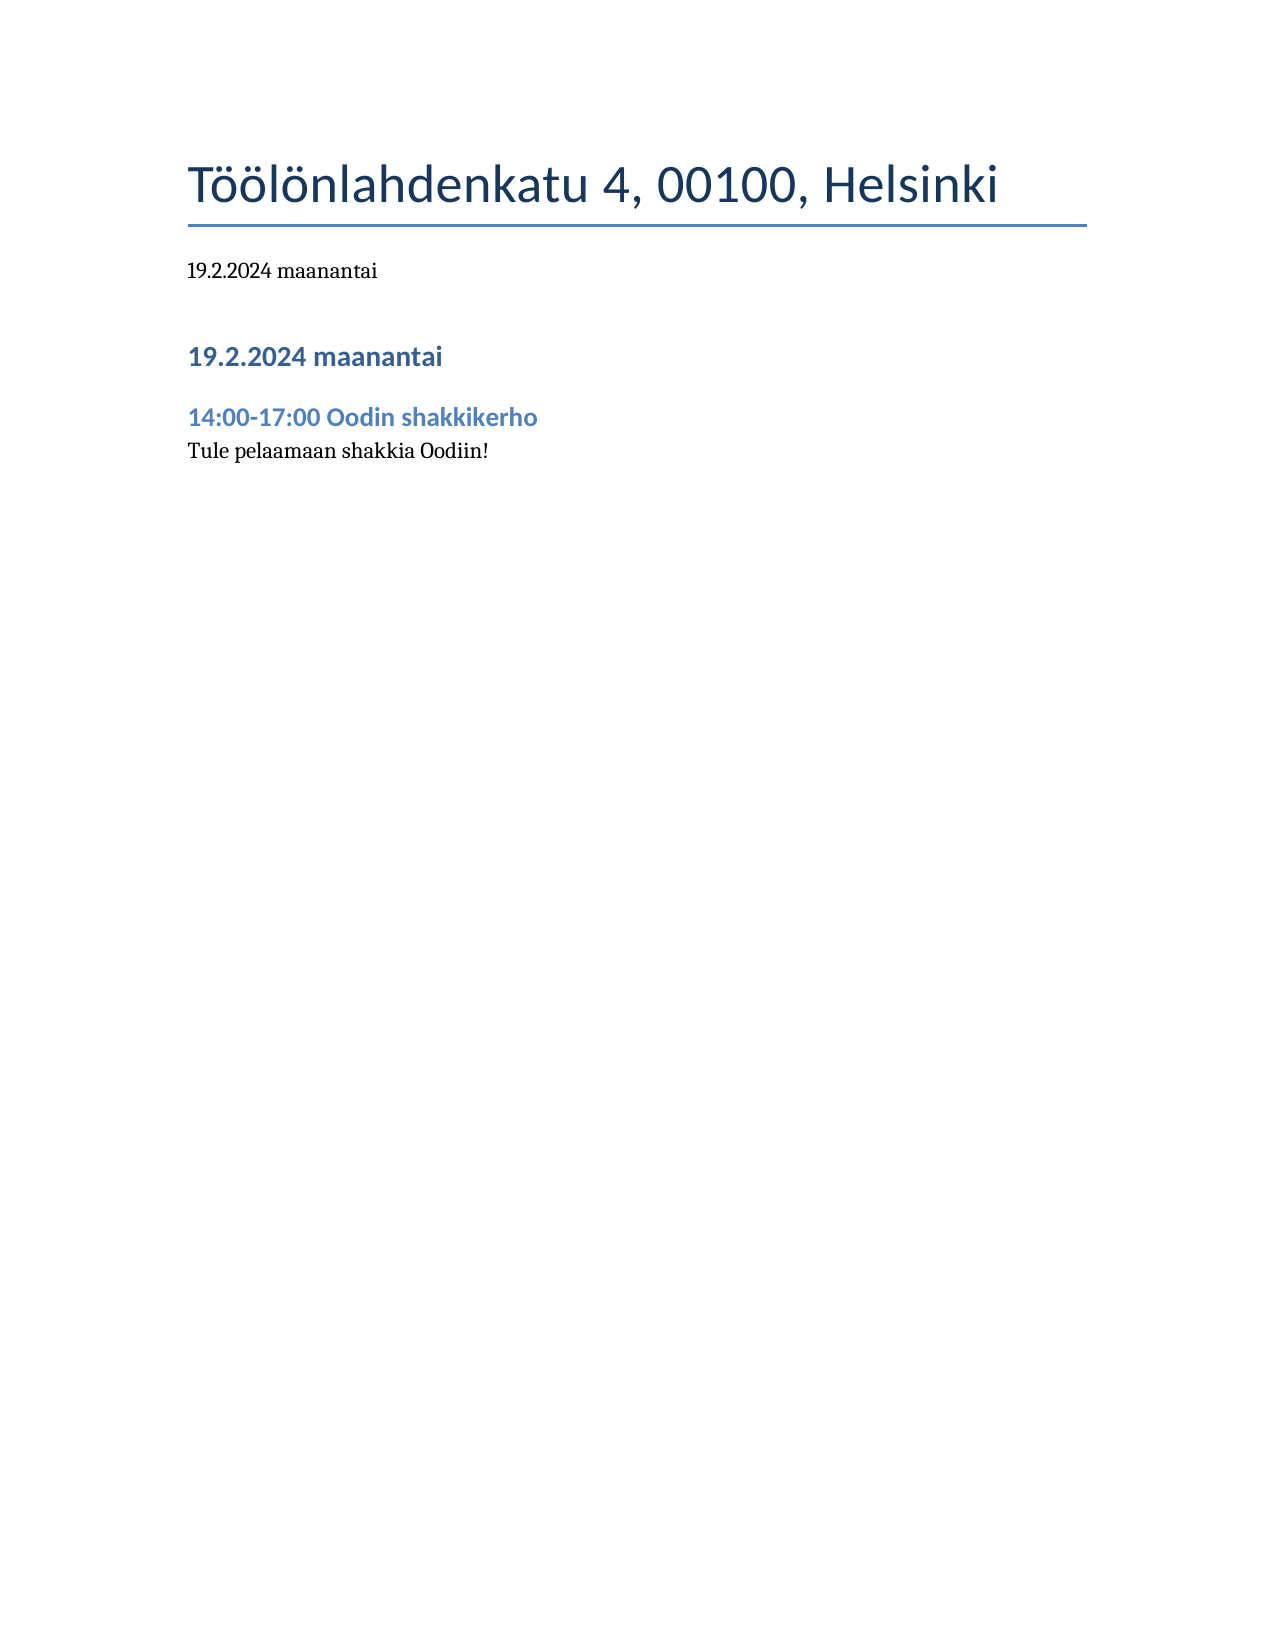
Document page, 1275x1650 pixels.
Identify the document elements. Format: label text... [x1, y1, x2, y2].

subtitle 19.2.2024 maanantai [187, 338, 1087, 374]
title Töölönlahdenkatu 4, 00100, Helsinki [187, 150, 1087, 227]
text 19.2.2024 maanantai [187, 258, 1087, 284]
text Tule pelaamaan shakkia Oodiin! [187, 438, 1087, 464]
subtitle 14:00-17:00 Oodin shakkikerho [187, 400, 1087, 433]
